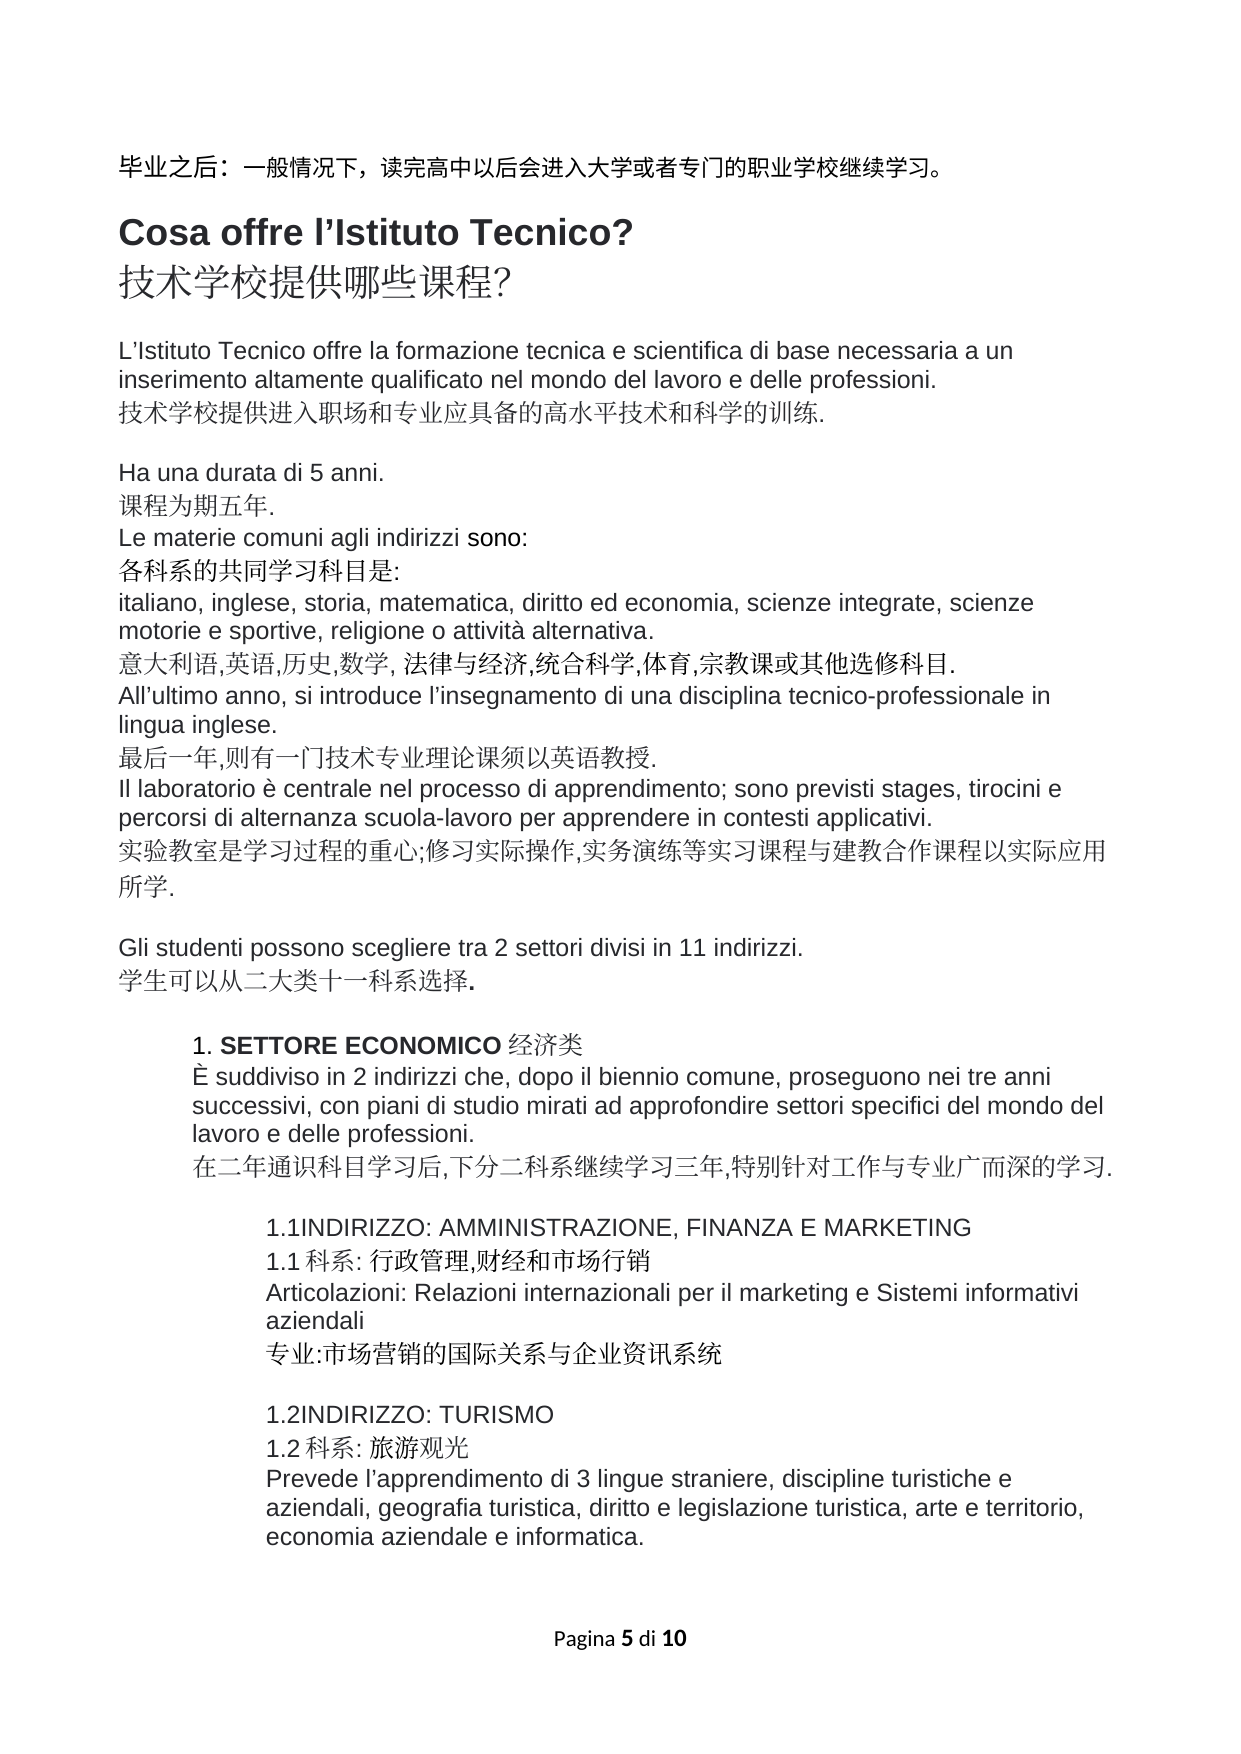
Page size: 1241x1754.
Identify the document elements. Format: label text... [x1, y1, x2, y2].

text Il laboratorio è centrale nel processo di apprendimento; sono previsti stages, tirocini e [118, 774, 1122, 803]
text L’Istituto Tecnico offre la formazione tecnica e scientifica di base necessaria a un inserimento altamente qualificato nel mondo del lavoro e delle professioni. [118, 336, 1122, 393]
text Le materie comuni agli indirizzi sono: [118, 523, 1122, 552]
text Cosa offre l’Istituto Tecnico? [118, 210, 1122, 253]
text 技术学校提供哪些课程？ [118, 253, 1122, 307]
text percorsi di alternanza scuola-lavoro per apprendere in contesti applicativi. [118, 803, 1122, 832]
text 最后一年,则有一门技术专业理论课须以英语教授. [118, 738, 1122, 774]
text 1.1INDIRIZZO: AMMINISTRAZIONE, FINANZA E MARKETING [192, 1213, 1122, 1242]
text 意大利语,英语,历史,数学, 法律与经济,统合科学,体育,宗教课或其他选修科目. [118, 645, 1122, 681]
text 课程为期五年. [118, 487, 1122, 523]
text 技术学校提供进入职场和专业应具备的高水平技术和科学的训练. [118, 393, 1122, 429]
text All’ultimo anno, si introduce l’insegnamento di una disciplina tecnico-professionale in lingua inglese. [118, 681, 1122, 738]
text 学生可以从二大类十一科系选择. [118, 961, 1122, 997]
text Articolazioni: Relazioni internazionali per il marketing e Sistemi informativi aziendali [266, 1277, 1122, 1335]
text italiano, inglese, storia, matematica, diritto ed economia, scienze integrate, scienze motorie e sportive, religione o attività alternativa. [118, 587, 1122, 645]
text 专业:市场营销的国际关系与企业资讯系统 [266, 1335, 1122, 1371]
text 各科系的共同学习科目是: [118, 552, 1122, 587]
text Gli studenti possono scegliere tra 2 settori divisi in 11 indirizzi. [118, 932, 1122, 961]
text Prevede l’apprendimento di 3 lingue straniere, discipline turistiche e aziendali, geografia turistica, diritto e legislazione turistica, arte e territorio, economia aziendale e informatica. [266, 1464, 1122, 1551]
text Ha una durata di 5 anni. [118, 458, 1122, 487]
text 毕业之后：一般情况下，读完高中以后会进入大学或者专门的职业学校继续学习。 [118, 148, 1122, 184]
text 1.1科系: 行政管理,财经和市场行销 [266, 1242, 1122, 1277]
text 实验教室是学习过程的重心;修习实际操作,实务演练等实习课程与建教合作课程以实际应用所学. [118, 832, 1122, 904]
text 1.2INDIRIZZO: TURISMO [266, 1400, 1122, 1428]
text È suddiviso in 2 indirizzi che, dopo il biennio comune, proseguono nei tre anni successivi, con piani di studio mirati ad approfondire settori specifici del mondo del lavoro e delle professioni. [192, 1062, 1122, 1148]
text 1. SETTORE ECONOMICO 经济类 [118, 1026, 1122, 1062]
text 在二年通识科目学习后,下分二科系继续学习三年,特别针对工作与专业广而深的学习. [192, 1148, 1122, 1184]
text 1.2科系: 旅游观光 [266, 1428, 1122, 1464]
